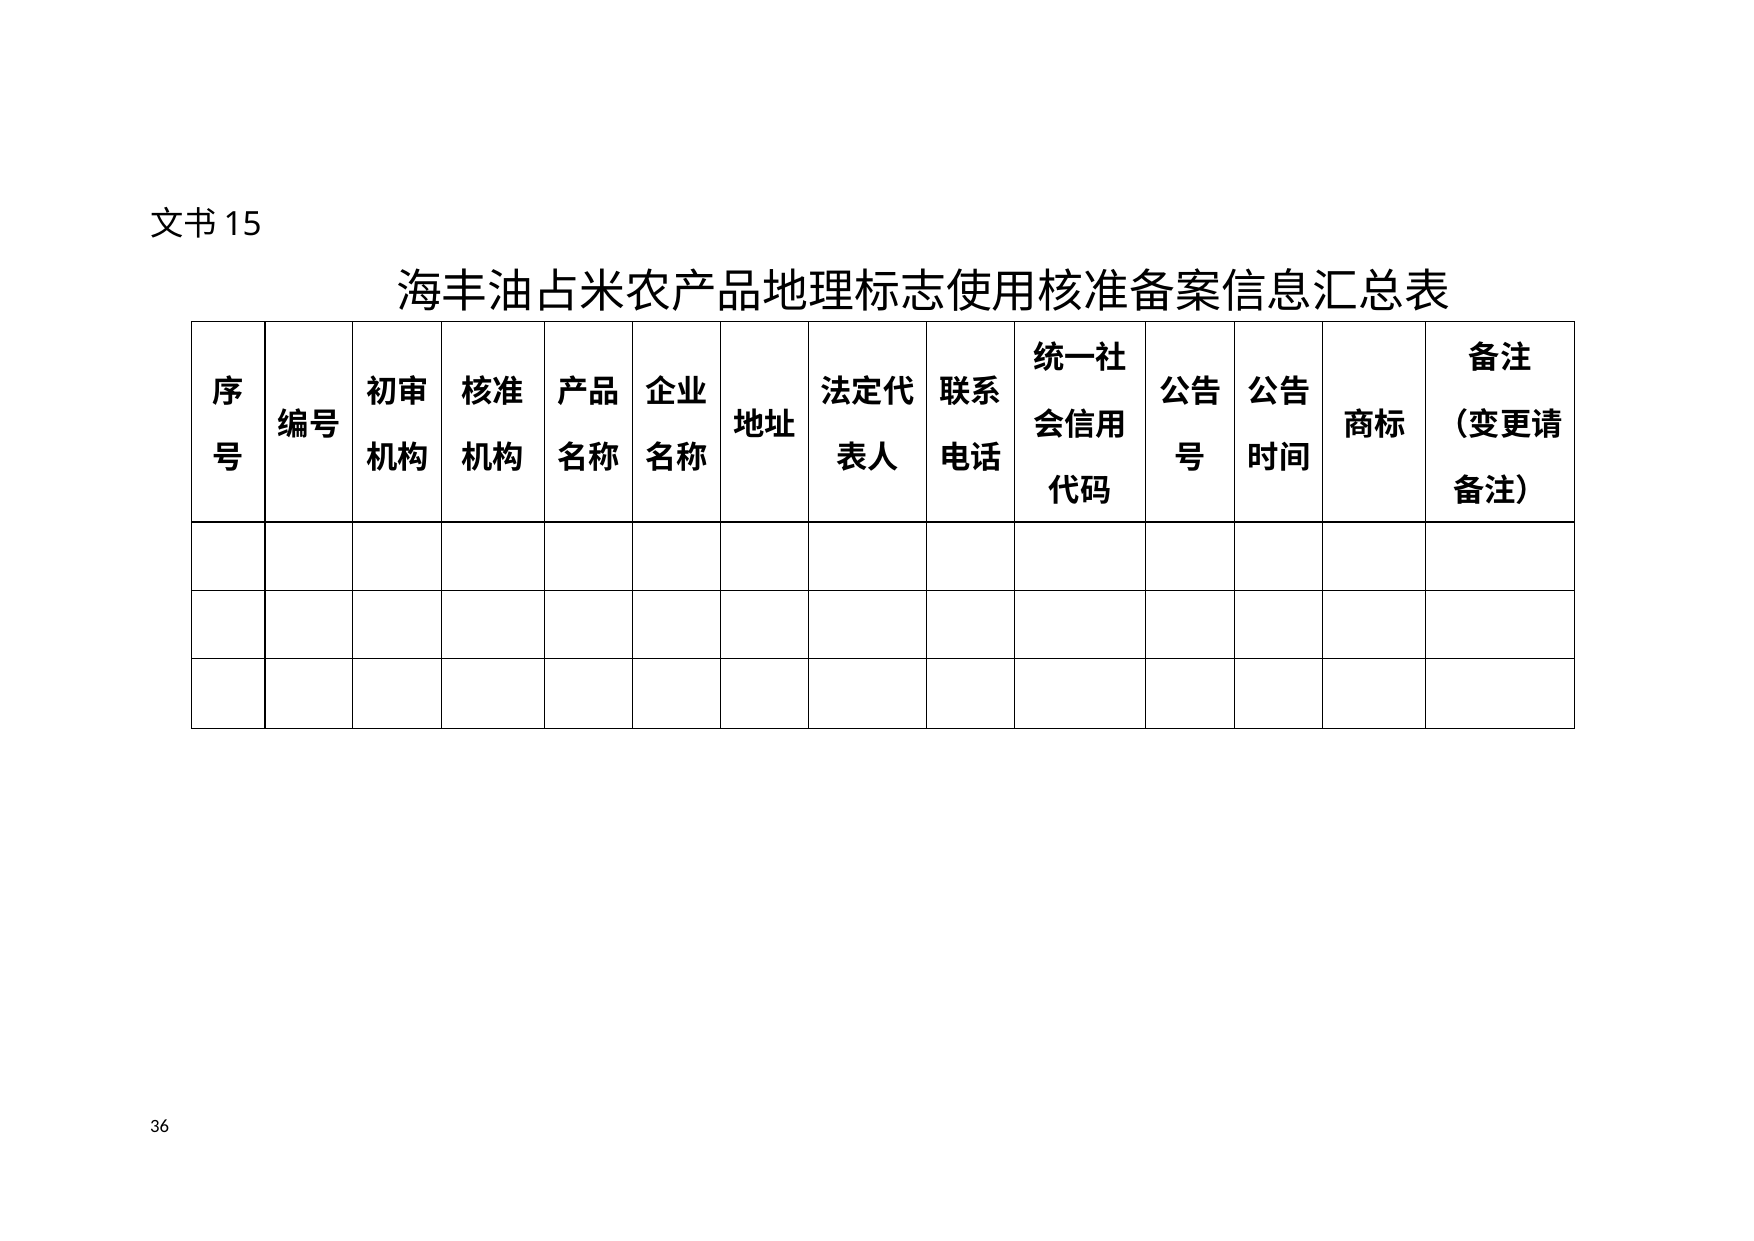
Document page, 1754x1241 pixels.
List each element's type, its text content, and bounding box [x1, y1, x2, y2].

table_cell [633, 523, 720, 590]
table_cell [442, 591, 544, 657]
table_cell [809, 523, 926, 590]
table_cell [1426, 659, 1574, 728]
table_header 初审机构 [353, 322, 441, 521]
table_cell [1426, 591, 1574, 657]
table_cell [1323, 591, 1425, 657]
table_cell [721, 659, 808, 728]
table_cell [545, 659, 632, 728]
table_cell [927, 659, 1014, 728]
table_cell [1015, 523, 1145, 590]
table_header 备注 （变更请 备注） [1426, 322, 1574, 521]
table_cell [1235, 659, 1322, 728]
table_cell [353, 591, 441, 657]
table_header 核准机构 [442, 322, 544, 521]
table_header 企业名称 [633, 322, 720, 521]
table_cell [192, 659, 264, 728]
table_cell [721, 523, 808, 590]
table_cell [927, 523, 1014, 590]
table_cell [545, 523, 632, 590]
table_header 联系电话 [927, 322, 1014, 521]
table_cell [1146, 523, 1234, 590]
table_cell [192, 591, 264, 657]
table_header 商标 [1323, 322, 1425, 521]
table_header 产品名称 [545, 322, 632, 521]
text 文书15 [150, 188, 1604, 254]
table_cell [721, 591, 808, 657]
table_cell [353, 523, 441, 590]
table_cell [633, 591, 720, 657]
table_cell [545, 591, 632, 657]
table_cell [809, 591, 926, 657]
text 海丰油占米农产品地理标志使用核准备案信息汇总表 [150, 254, 1604, 321]
table_header 公告号 [1146, 322, 1234, 521]
table_cell [266, 591, 352, 657]
table_header 地址 [721, 322, 808, 521]
table_cell [1235, 591, 1322, 657]
table_cell [266, 523, 352, 590]
table_header 编号 [266, 322, 352, 521]
table_cell [353, 659, 441, 728]
table_cell [1015, 591, 1145, 657]
table_cell [442, 659, 544, 728]
table_cell [809, 659, 926, 728]
table_cell [1323, 523, 1425, 590]
table_cell [633, 659, 720, 728]
table_header 统一社会信用代码 [1015, 322, 1145, 521]
table_cell [266, 659, 352, 728]
table_cell [1426, 523, 1574, 590]
table_cell [1146, 591, 1234, 657]
table_header 法定代表人 [809, 322, 926, 521]
table_cell [442, 523, 544, 590]
table_cell [1146, 659, 1234, 728]
table_cell [1235, 523, 1322, 590]
table_header 序号 [192, 322, 264, 521]
table_cell [192, 523, 264, 590]
table_header 公告时间 [1235, 322, 1322, 521]
table_cell [1015, 659, 1145, 728]
table_cell [927, 591, 1014, 657]
table_cell [1323, 659, 1425, 728]
